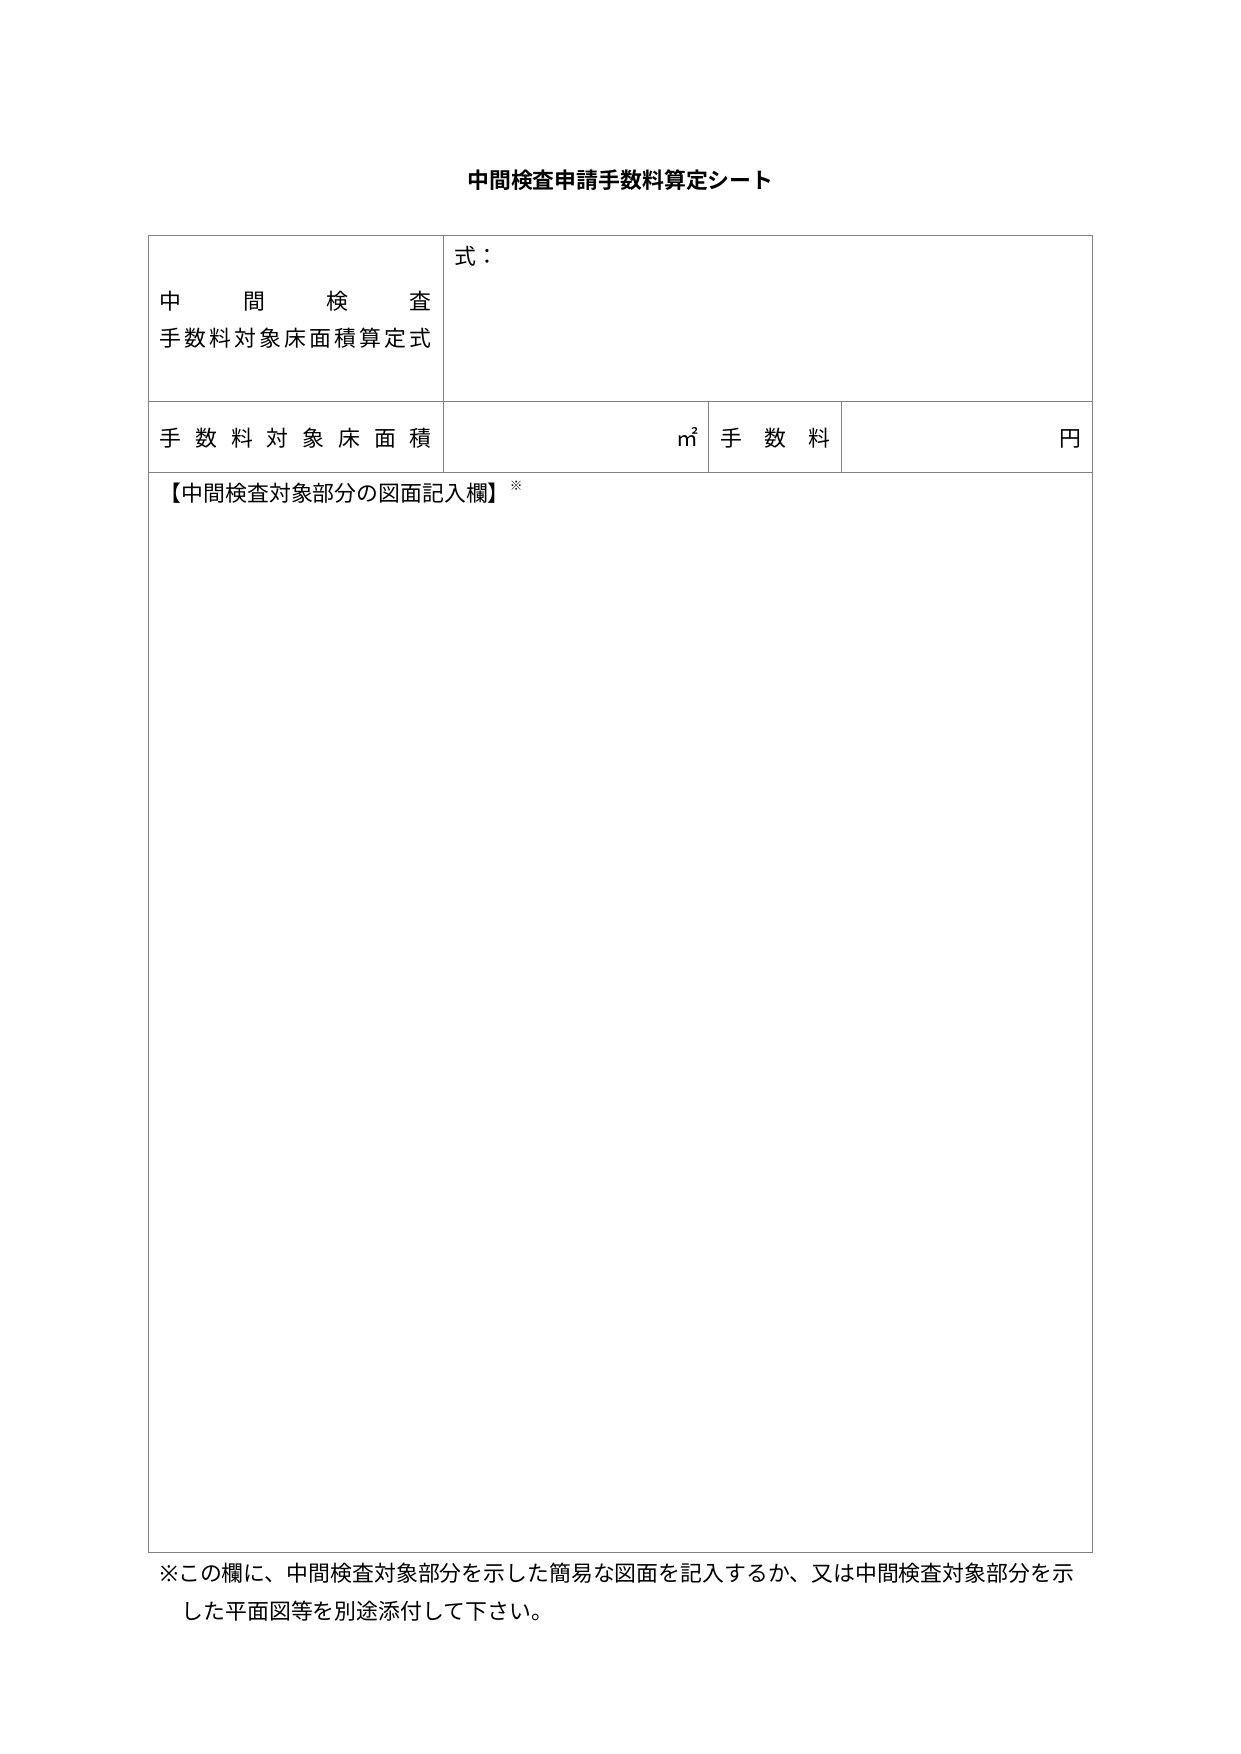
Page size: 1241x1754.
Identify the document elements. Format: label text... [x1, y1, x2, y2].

table_cell ※この欄に、中間検査対象部分を示した簡易な図面を記入するか、又は中間検査対象部分を示した平面図等を別途添付して下さい。 [148, 1553, 1092, 1628]
table_cell 手数料 [709, 402, 841, 472]
table_header 式： [444, 236, 1092, 401]
table_header 中間検査 手数料対象床面積算定式 [149, 236, 443, 401]
table_cell ㎡ [444, 402, 708, 472]
table_cell 円 [842, 402, 1092, 472]
table_cell 【中間検査対象部分の図面記入欄】※ [149, 473, 1092, 1552]
table_cell 手数料対象床面積 [149, 402, 443, 472]
text 中間検査申請手数料算定シート [148, 160, 1092, 198]
